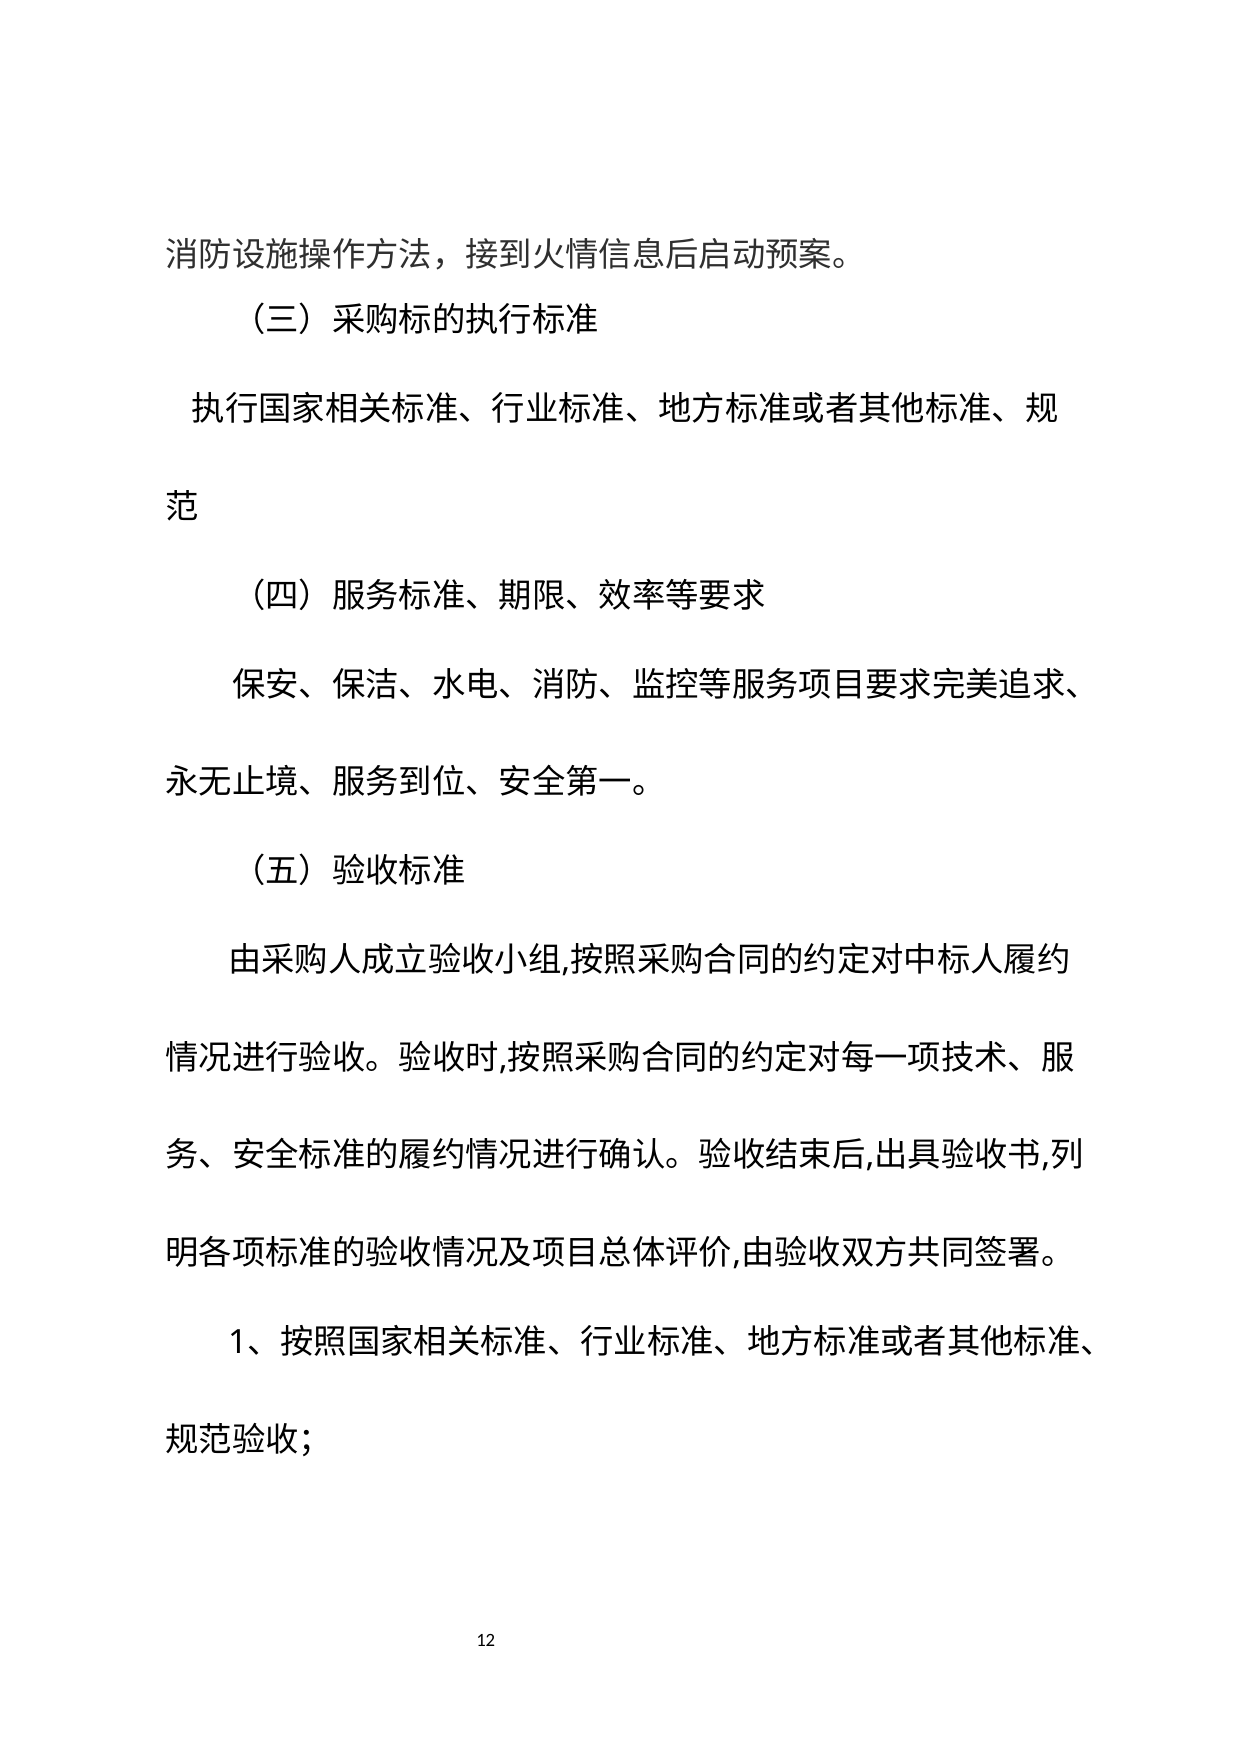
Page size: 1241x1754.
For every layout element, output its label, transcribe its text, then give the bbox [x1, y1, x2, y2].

list 保安、保洁、水电、消防、监控等服务项目要求完美追求、永无止境、服务到位、安全第一。 [165, 649, 1087, 812]
text （五）验收标准 [165, 836, 1087, 901]
list （三）采购标的执行标准 [165, 284, 1087, 349]
text 1、按照国家相关标准、行业标准、地方标准或者其他标准、规范验收； [165, 1307, 1087, 1469]
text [165, 219, 1087, 284]
list 执行国家相关标准、行业标准、地方标准或者其他标准、规范 [165, 374, 1087, 536]
text 由采购人成立验收小组,按照采购合同的约定对中标人履约情况进行验收。验收时,按照采购合同的约定对每一项技术、服务、安全标准的履约情况进行确认。验收结束后,出具验收书,列明各项标准的验收情况及项目总体评价,由验收双方共同签署。 [165, 925, 1087, 1282]
list 服务标准、期限、效率等要求 [165, 560, 1087, 625]
